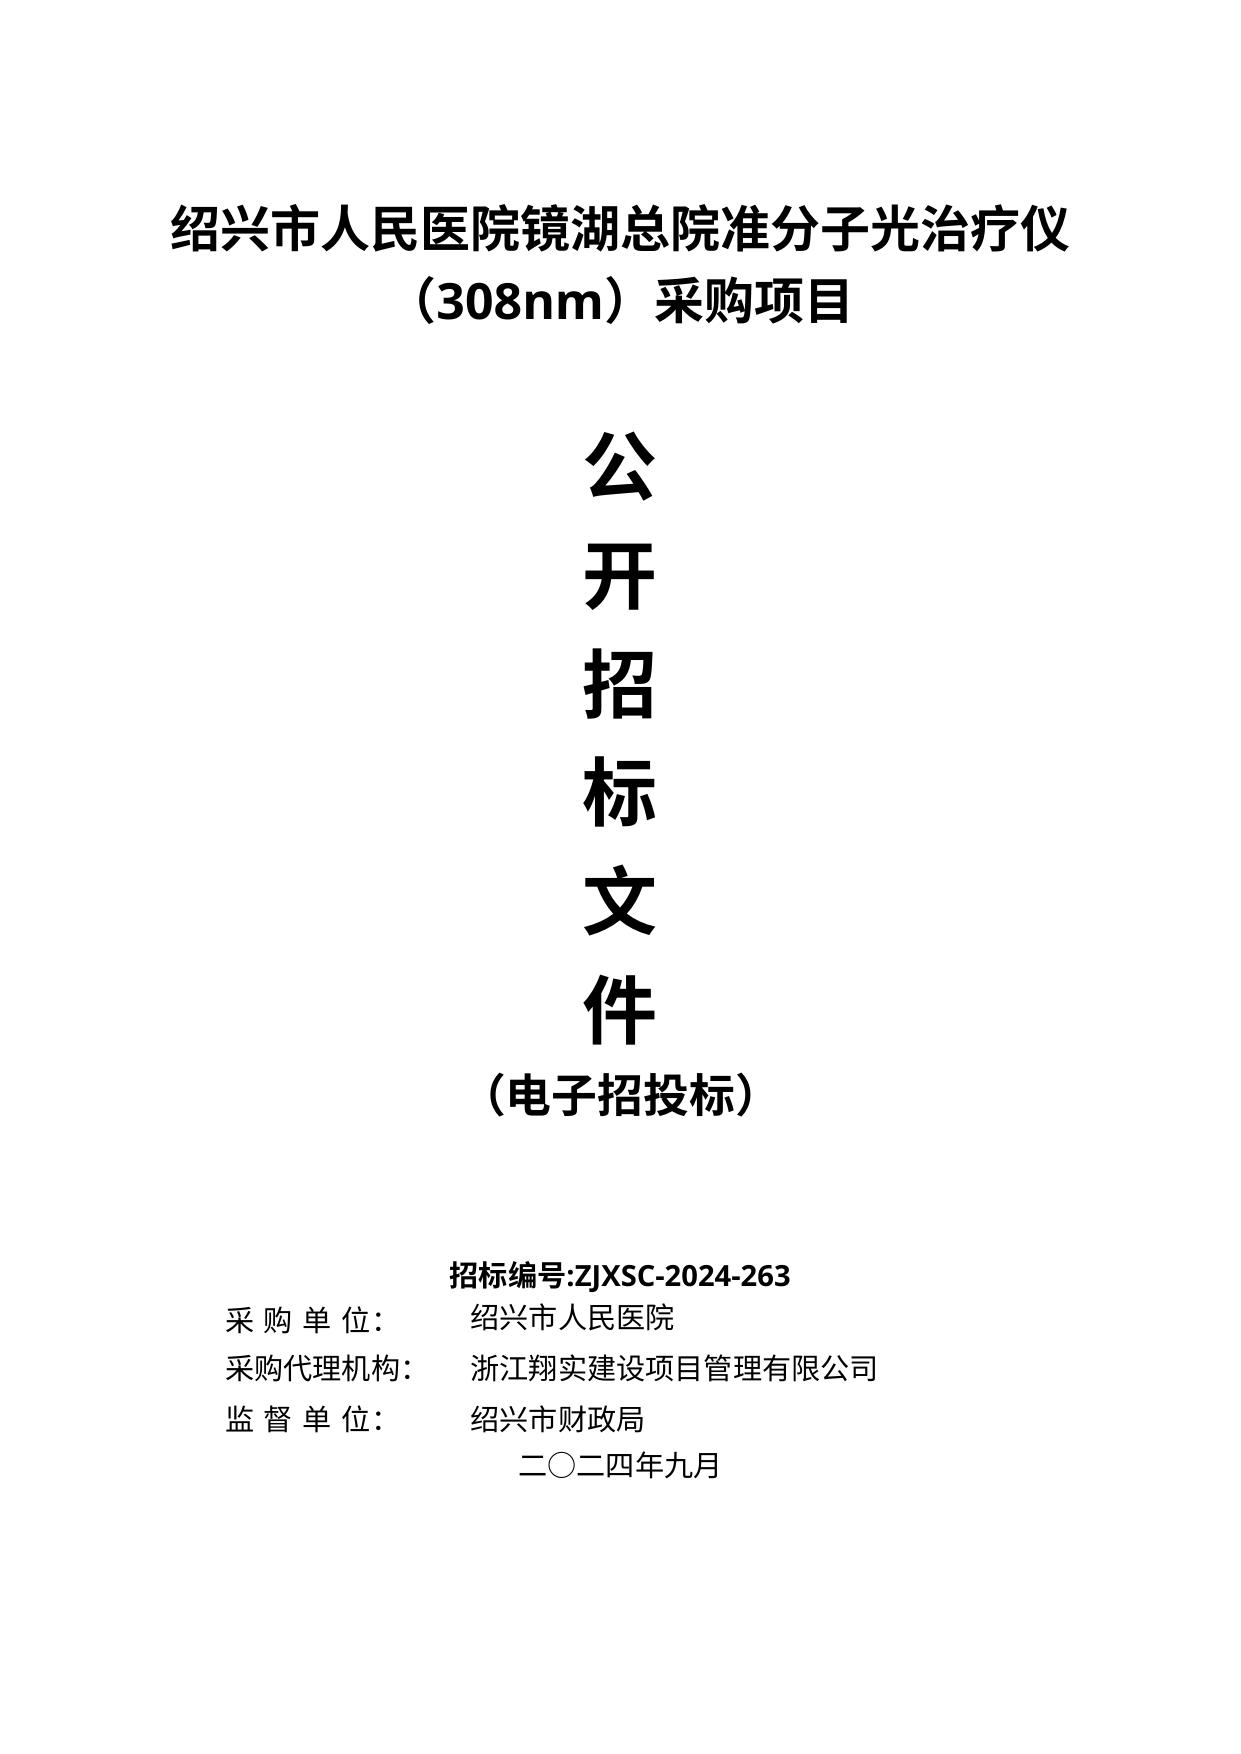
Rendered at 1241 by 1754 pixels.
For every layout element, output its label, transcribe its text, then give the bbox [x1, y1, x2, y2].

table_cell 二○二四年九月 [214, 1440, 1026, 1486]
table_cell 绍兴市财政局 [459, 1394, 1026, 1440]
text 绍兴市人民医院镜湖总院准分子光治疗仪（308nm）采购项目 [153, 189, 1087, 334]
table_cell 采购代理机构： [214, 1343, 459, 1394]
text 招标编号:ZJXSC-2024-263 [153, 1253, 1087, 1295]
text 文 [153, 842, 1087, 951]
text （电子招投标） [153, 1060, 1087, 1126]
text 公 [153, 408, 1087, 516]
table_header 绍兴市人民医院 [459, 1295, 1026, 1342]
text 件 [153, 951, 1087, 1060]
table_cell 监督单位： [214, 1394, 459, 1440]
text 标 [153, 734, 1087, 842]
table_cell 浙江翔实建设项目管理有限公司 [459, 1343, 1026, 1394]
text 招 [153, 625, 1087, 734]
text 开 [153, 516, 1087, 625]
table_header 采购单位： [214, 1295, 459, 1342]
